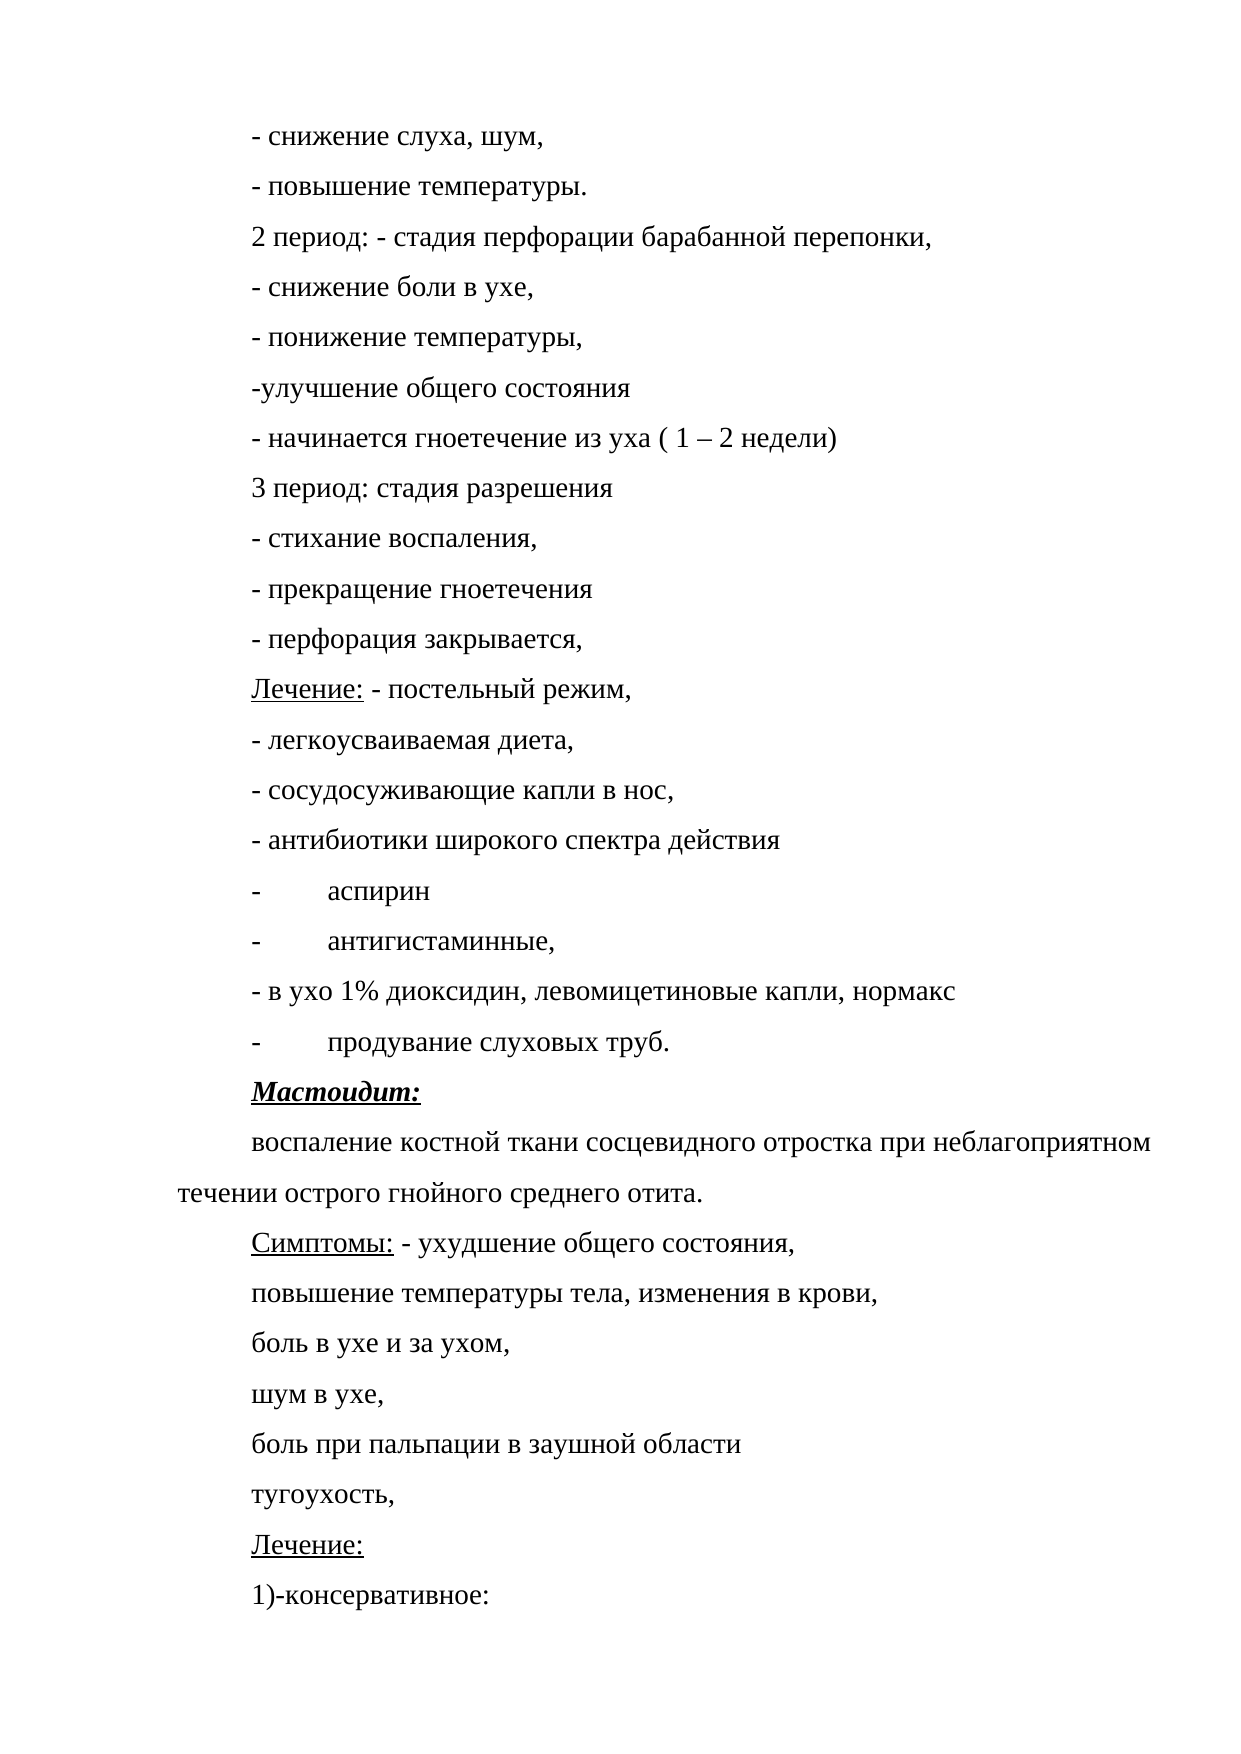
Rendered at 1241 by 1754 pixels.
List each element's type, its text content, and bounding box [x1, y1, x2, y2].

text - в ухо 1% диоксидин, левомицетиновые капли, нормакс [177, 973, 1152, 1007]
text - снижение слуха, шум, [177, 118, 1152, 152]
text воспаление костной ткани сосцевидного отростка при неблагоприятном течении острого гнойного среднего отита. [177, 1124, 1152, 1208]
text Симптомы: - ухудшение общего состояния, [177, 1225, 1152, 1258]
text - перфорация закрывается, [177, 621, 1152, 655]
list аспирин [177, 873, 1152, 906]
text - повышение температуры. [177, 168, 1152, 202]
text - прекращение гноетечения [177, 571, 1152, 604]
text 1)-консервативное: [177, 1577, 1152, 1611]
text Мастоидит: [177, 1074, 1152, 1108]
list антигистаминные, [177, 923, 1152, 957]
text - стихание воспаления, [177, 521, 1152, 554]
text - начинается гноетечение из уха ( 1 – 2 недели) [177, 420, 1152, 453]
text 2 период: - стадия перфорации барабанной перепонки, [177, 219, 1152, 252]
text - снижение боли в ухе, [177, 269, 1152, 303]
text - антибиотики широкого спектра действия [177, 822, 1152, 856]
text -улучшение общего состояния [177, 370, 1152, 403]
text тугоухость, [177, 1477, 1152, 1510]
text Лечение: - постельный режим, [177, 672, 1152, 705]
text боль при пальпации в заушной области [177, 1426, 1152, 1460]
text Лечение: [177, 1527, 1152, 1560]
list продувание слуховых труб. [177, 1024, 1152, 1057]
text - легкоусваиваемая диета, [177, 722, 1152, 755]
text шум в ухе, [177, 1376, 1152, 1409]
text - понижение температуры, [177, 319, 1152, 353]
text 3 период: стадия разрешения [177, 470, 1152, 504]
text повышение температуры тела, изменения в крови, [177, 1275, 1152, 1309]
text - сосудосуживающие капли в нос, [177, 772, 1152, 806]
text боль в ухе и за ухом, [177, 1326, 1152, 1359]
